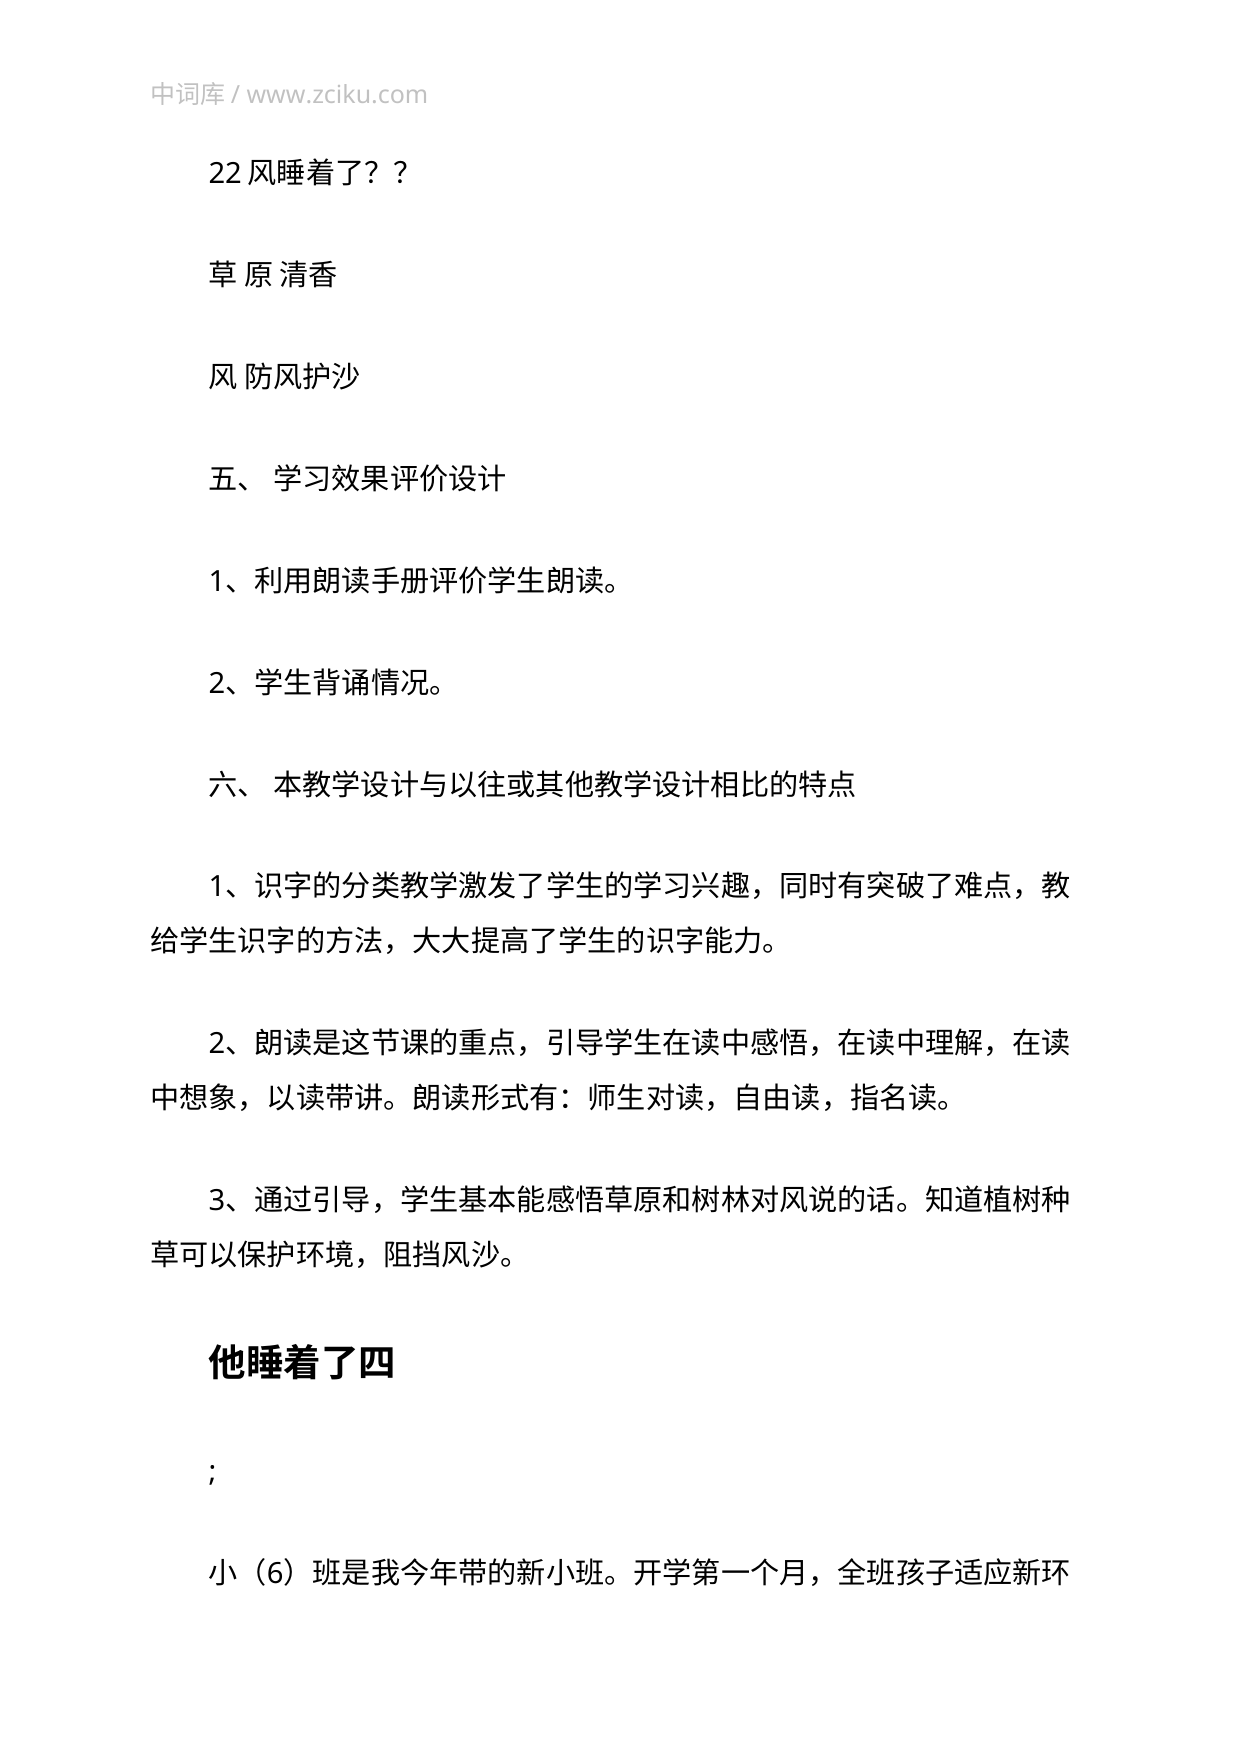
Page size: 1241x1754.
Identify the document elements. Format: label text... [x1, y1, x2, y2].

text 22风睡着了？？ [150, 150, 1090, 192]
text 草 原 清香 [150, 252, 1090, 294]
text 风 防风护沙 [150, 354, 1090, 396]
text 五、 学习效果评价设计 [150, 456, 1090, 498]
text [150, 1549, 1090, 1592]
text 2、学生背诵情况。 [150, 659, 1090, 702]
text 六、 本教学设计与以往或其他教学设计相比的特点 [150, 761, 1090, 803]
text 他睡着了四 [150, 1333, 1090, 1388]
text 2、朗读是这节课的重点，引导学生在读中感悟，在读中理解，在读中想象，以读带讲。朗读形式有：师生对读，自由读，指名读。 [150, 1020, 1090, 1117]
text ; [150, 1451, 1090, 1490]
text 1、利用朗读手册评价学生朗读。 [150, 557, 1090, 600]
text 1、识字的分类教学激发了学生的学习兴趣，同时有突破了难点，教给学生识字的方法，大大提高了学生的识字能力。 [150, 863, 1090, 960]
text 3、通过引导，学生基本能感悟草原和树林对风说的话。知道植树种草可以保护环境，阻挡风沙。 [150, 1177, 1090, 1274]
